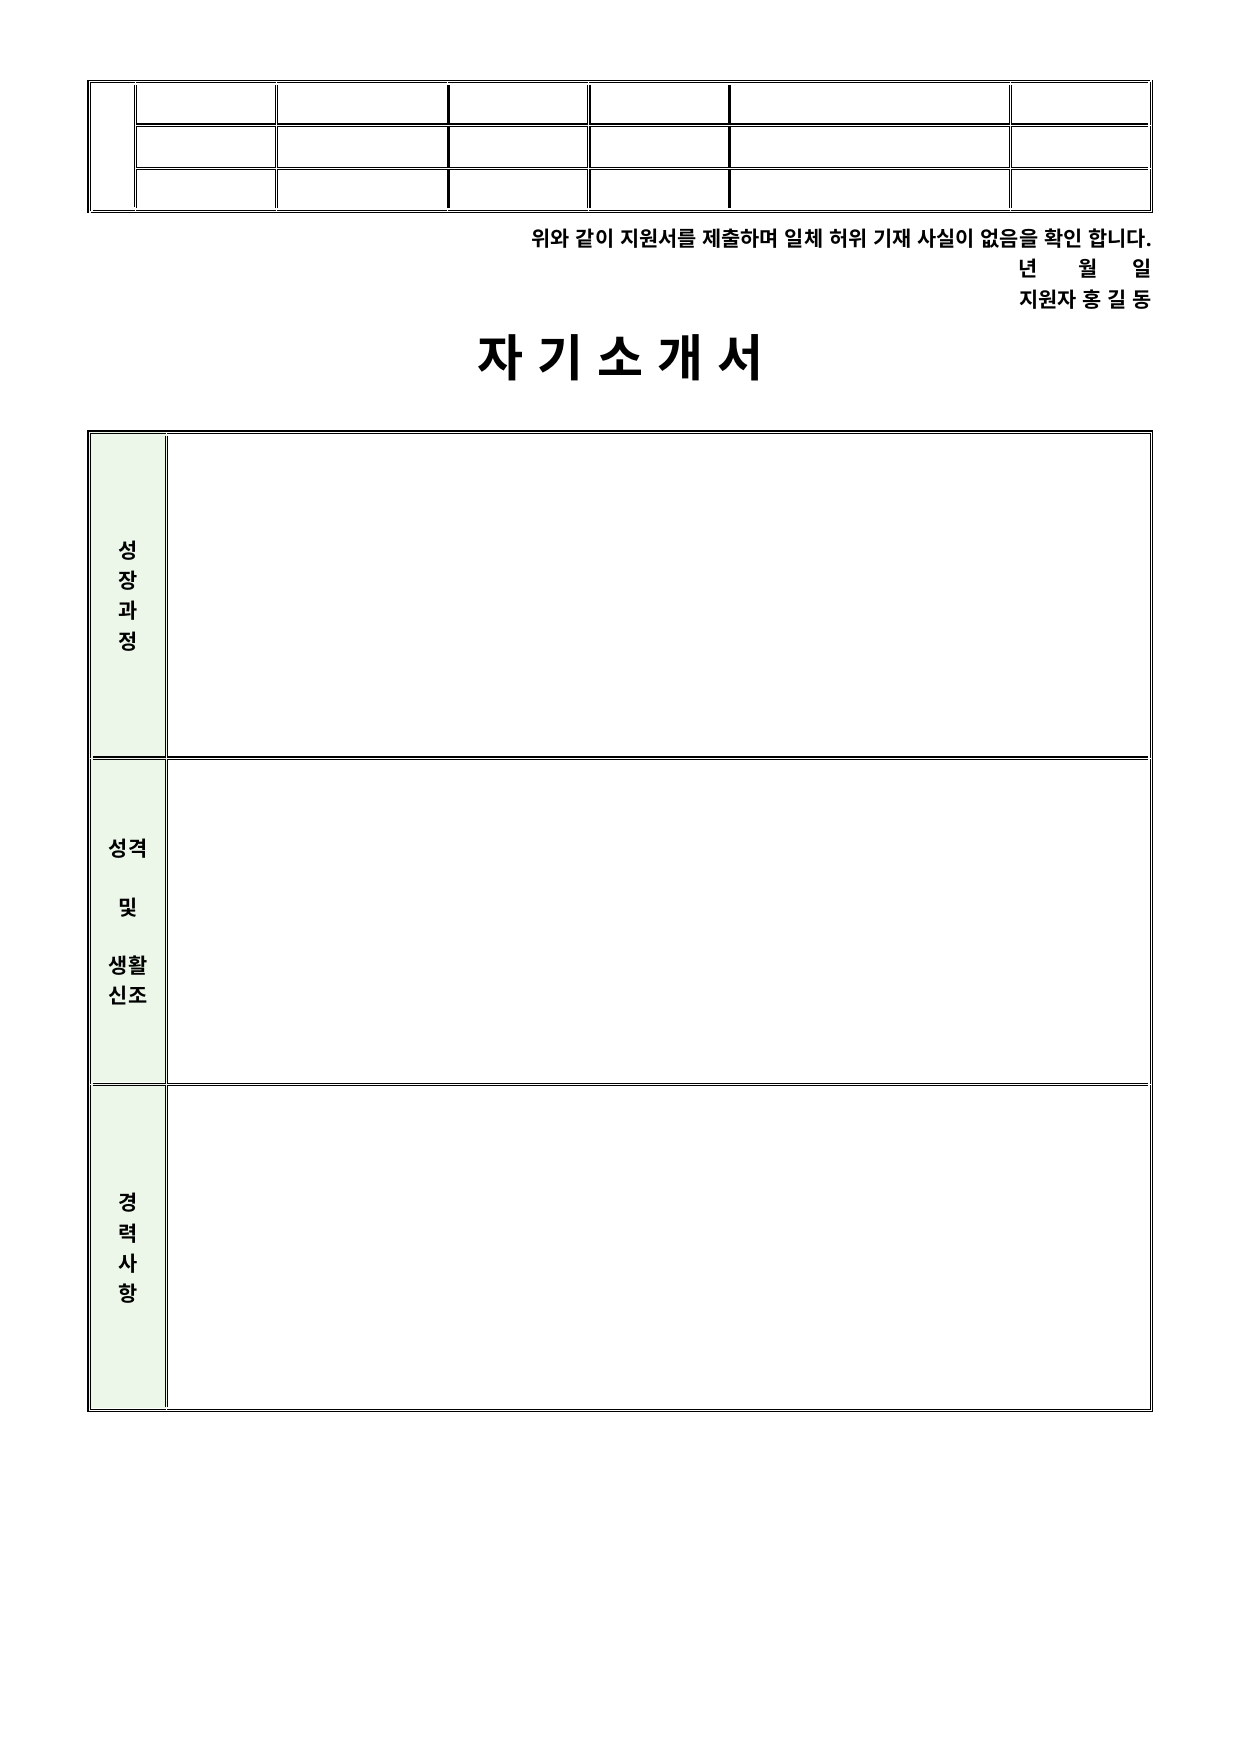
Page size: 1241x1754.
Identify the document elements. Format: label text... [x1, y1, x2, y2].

table_cell [82, 218, 1158, 318]
table_cell [167, 1083, 1150, 1408]
text 자 기 소 개 서 [75, 318, 1165, 390]
table_header 성 장 과 정 [91, 434, 167, 756]
table_cell 경 력 사 항 [91, 1083, 167, 1408]
table_cell [168, 756, 1150, 1082]
table_cell 성격 및 생활 신조 [91, 756, 165, 1082]
table_cell [82, 75, 1158, 218]
table_header [167, 434, 1150, 756]
